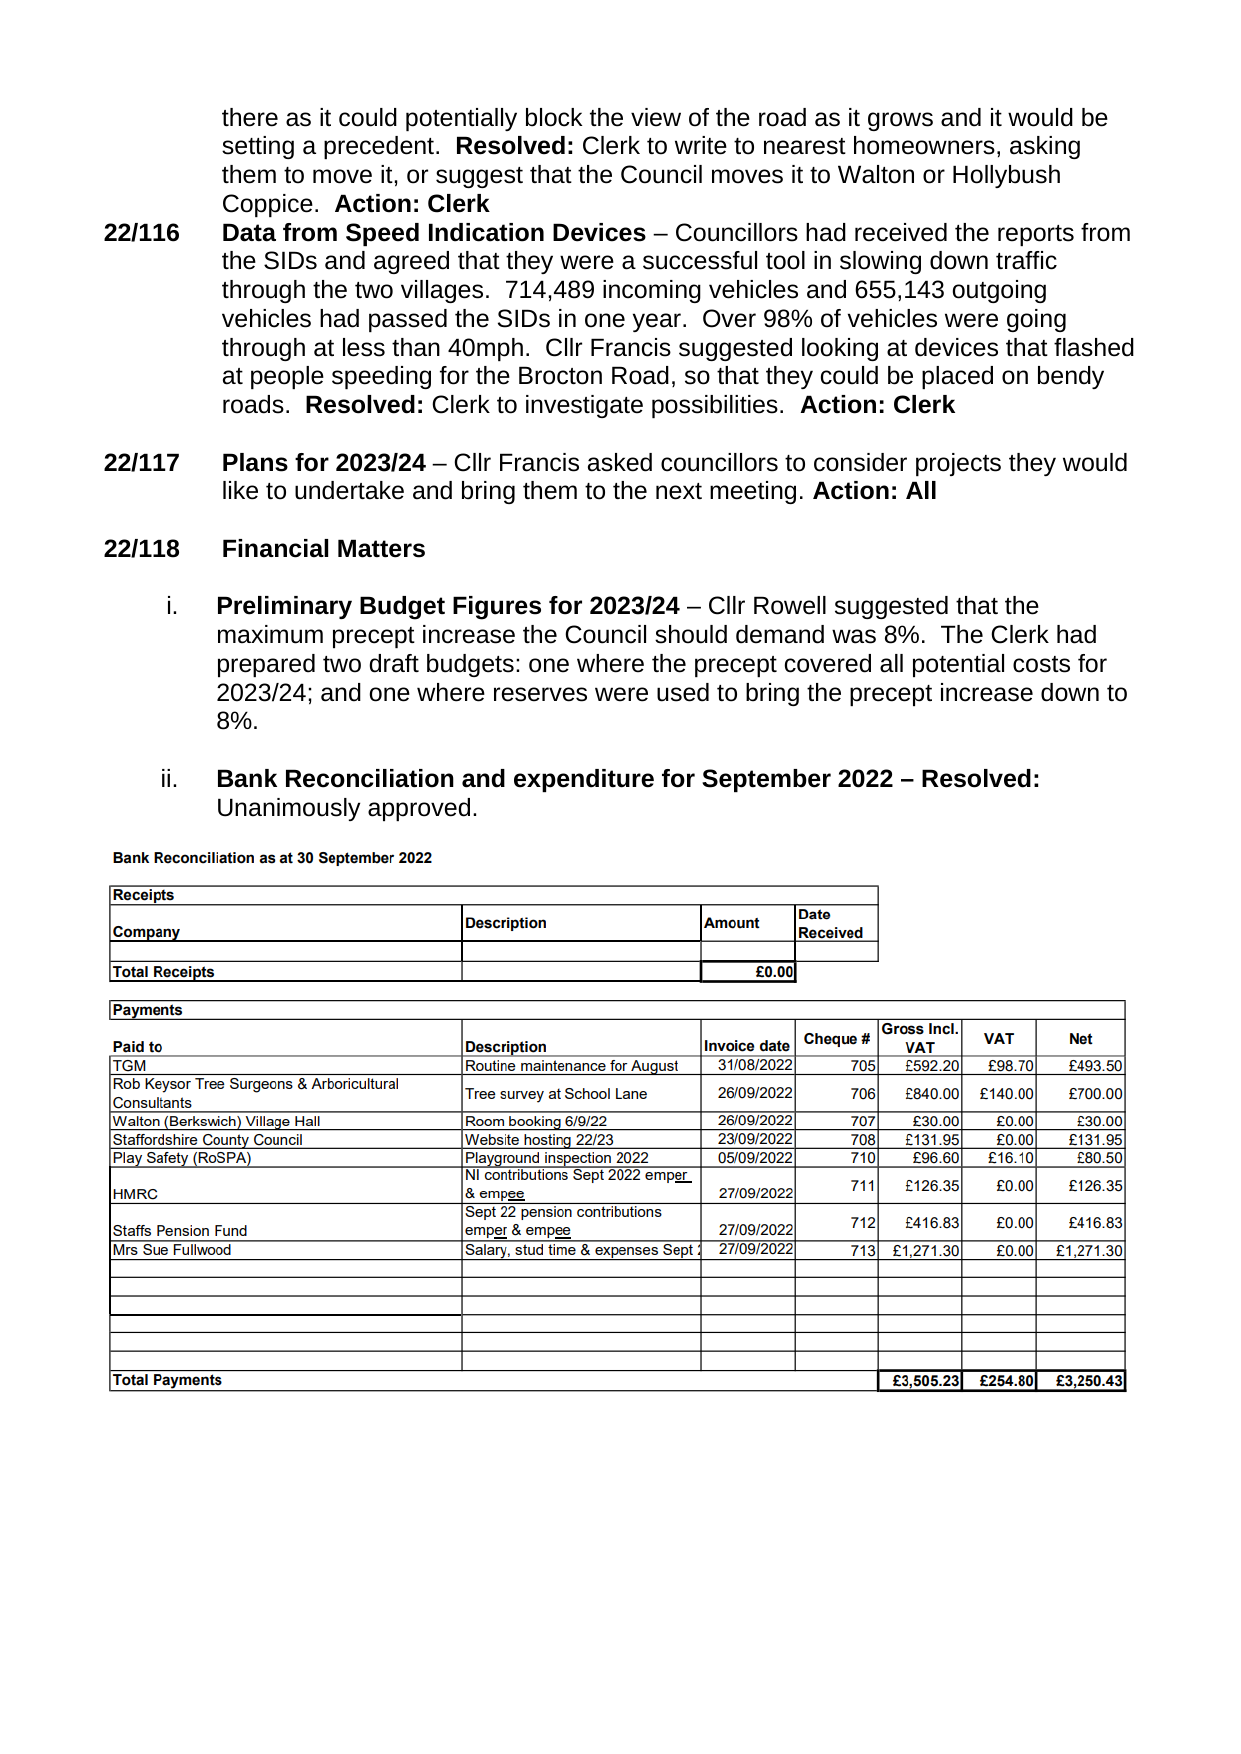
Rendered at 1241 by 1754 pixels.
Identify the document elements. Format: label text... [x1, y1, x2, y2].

list Preliminary Budget Figures for 2023/24 – Cllr Rowell suggested that the maximum precept increase the Council should demand was 8%. The Clerk had prepared two draft budgets: one where the precept covered all potential costs for 2023/24; and one where reserves were used to bring the precept increase down to 8%. [178, 591, 1137, 735]
list Bank Reconciliation and expenditure for September 2022 – Resolved: Unanimously approved. [178, 764, 1137, 821]
text 22/117 Plans for 2023/24 – Cllr Francis asked councillors to consider projects they would like to undertake and bring them to the next meeting. Action: All [103, 447, 1137, 505]
picture [103, 850, 1137, 1399]
text 22/118 Financial Matters [103, 534, 1137, 562]
text 22/116 Data from Speed Indication Devices – Councillors had received the reports from the SIDs and agreed that they were a successful tool in slowing down traffic through the two villages. 714,489 incoming vehicles and 655,143 outgoing vehicles had passed the SIDs in one year. Over 98% of vehicles were going through at less than 40mph. Cllr Francis suggested looking at devices that flashed at people speeding for the Brocton Road, so that they could be placed on bendy roads. Resolved: Clerk to investigate possibilities. Action: Clerk [103, 217, 1137, 419]
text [103, 102, 1137, 217]
